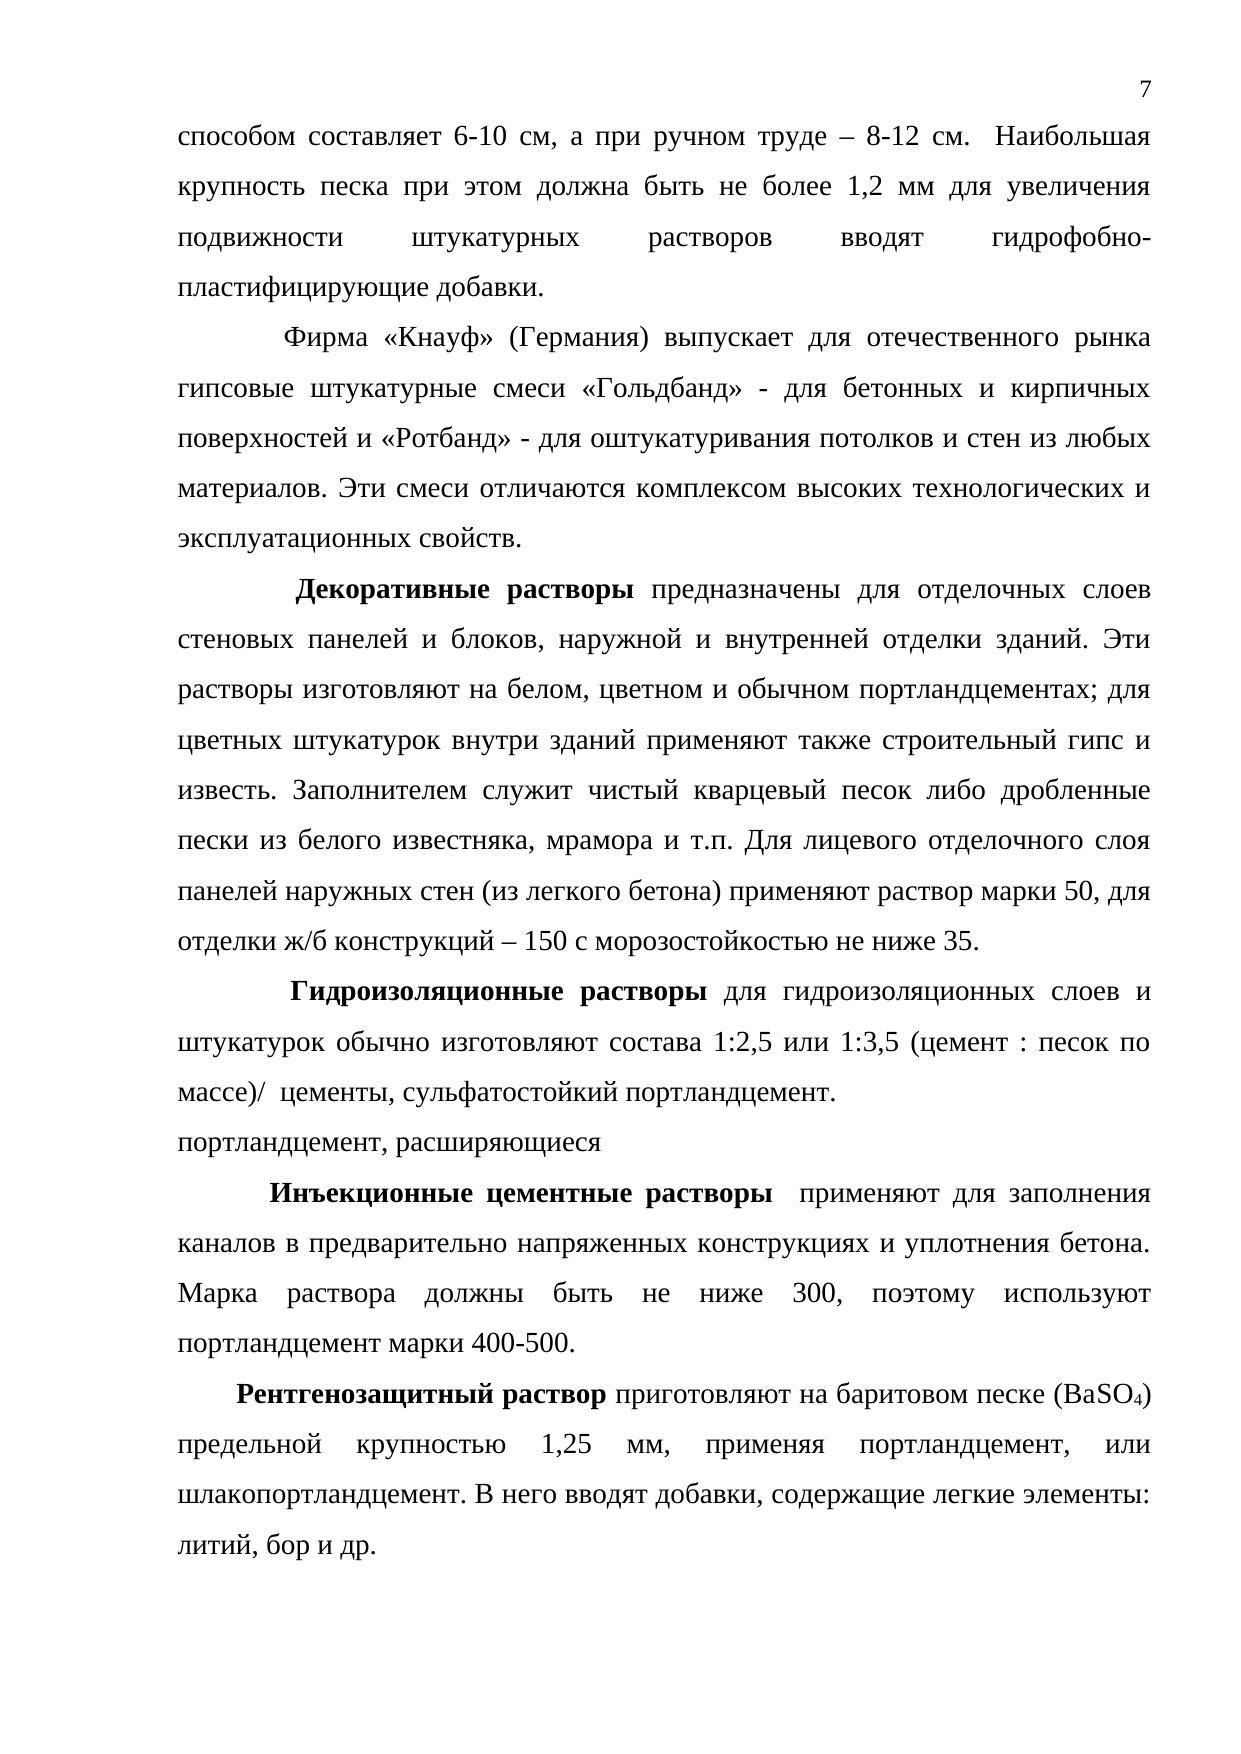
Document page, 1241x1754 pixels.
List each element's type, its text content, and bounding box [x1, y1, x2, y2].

text Гидроизоляционные растворы для гидроизоляционных слоев и штукатурок обычно изготовляют состава 1:2,5 или 1:3,5 (цемент : песок по массе)/ цементы, сульфатостойкий портландцемент. [177, 973, 1152, 1108]
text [177, 118, 1152, 303]
text Рентгенозащитный раствор приготовляют на баритовом песке (ВаSO4) предельной крупностью , применяя портландцемент, или шлакопортландцемент. В него вводят добавки, содержащие легкие элементы: литий, бор и др. [177, 1376, 1152, 1560]
text Декоративные растворы предназначены для отделочных слоев стеновых панелей и блоков, наружной и внутренней отделки зданий. Эти растворы изготовляют на белом, цветном и обычном портландцементах; для цветных штукатурок внутри зданий применяют также строительный гипс и известь. Заполнителем служит чистый кварцевый песок либо дробленные пески из белого известняка, мрамора и т.п. Для лицевого отделочного слоя панелей наружных стен (из легкого бетона) применяют раствор марки 50, для отделки ж/б конструкций – 150 с морозостойкостью не ниже 35. [177, 571, 1152, 957]
text Фирма «Кнауф» (Германия) выпускает для отечественного рынка гипсовые штукатурные смеси «Гольдбанд» - для бетонных и кирпичных поверхностей и «Ротбанд» - для оштукатуривания потолков и стен из любых материалов. Эти смеси отличаются комплексом высоких технологических и эксплуатационных свойств. [177, 319, 1152, 554]
text портландцемент, расширяющиеся [177, 1124, 1152, 1158]
text Инъекционные цементные растворы применяют для заполнения каналов в предварительно напряженных конструкциях и уплотнения бетона. Марка раствора должны быть не ниже 300, поэтому используют портландцемент марки 400-500. [177, 1175, 1152, 1359]
